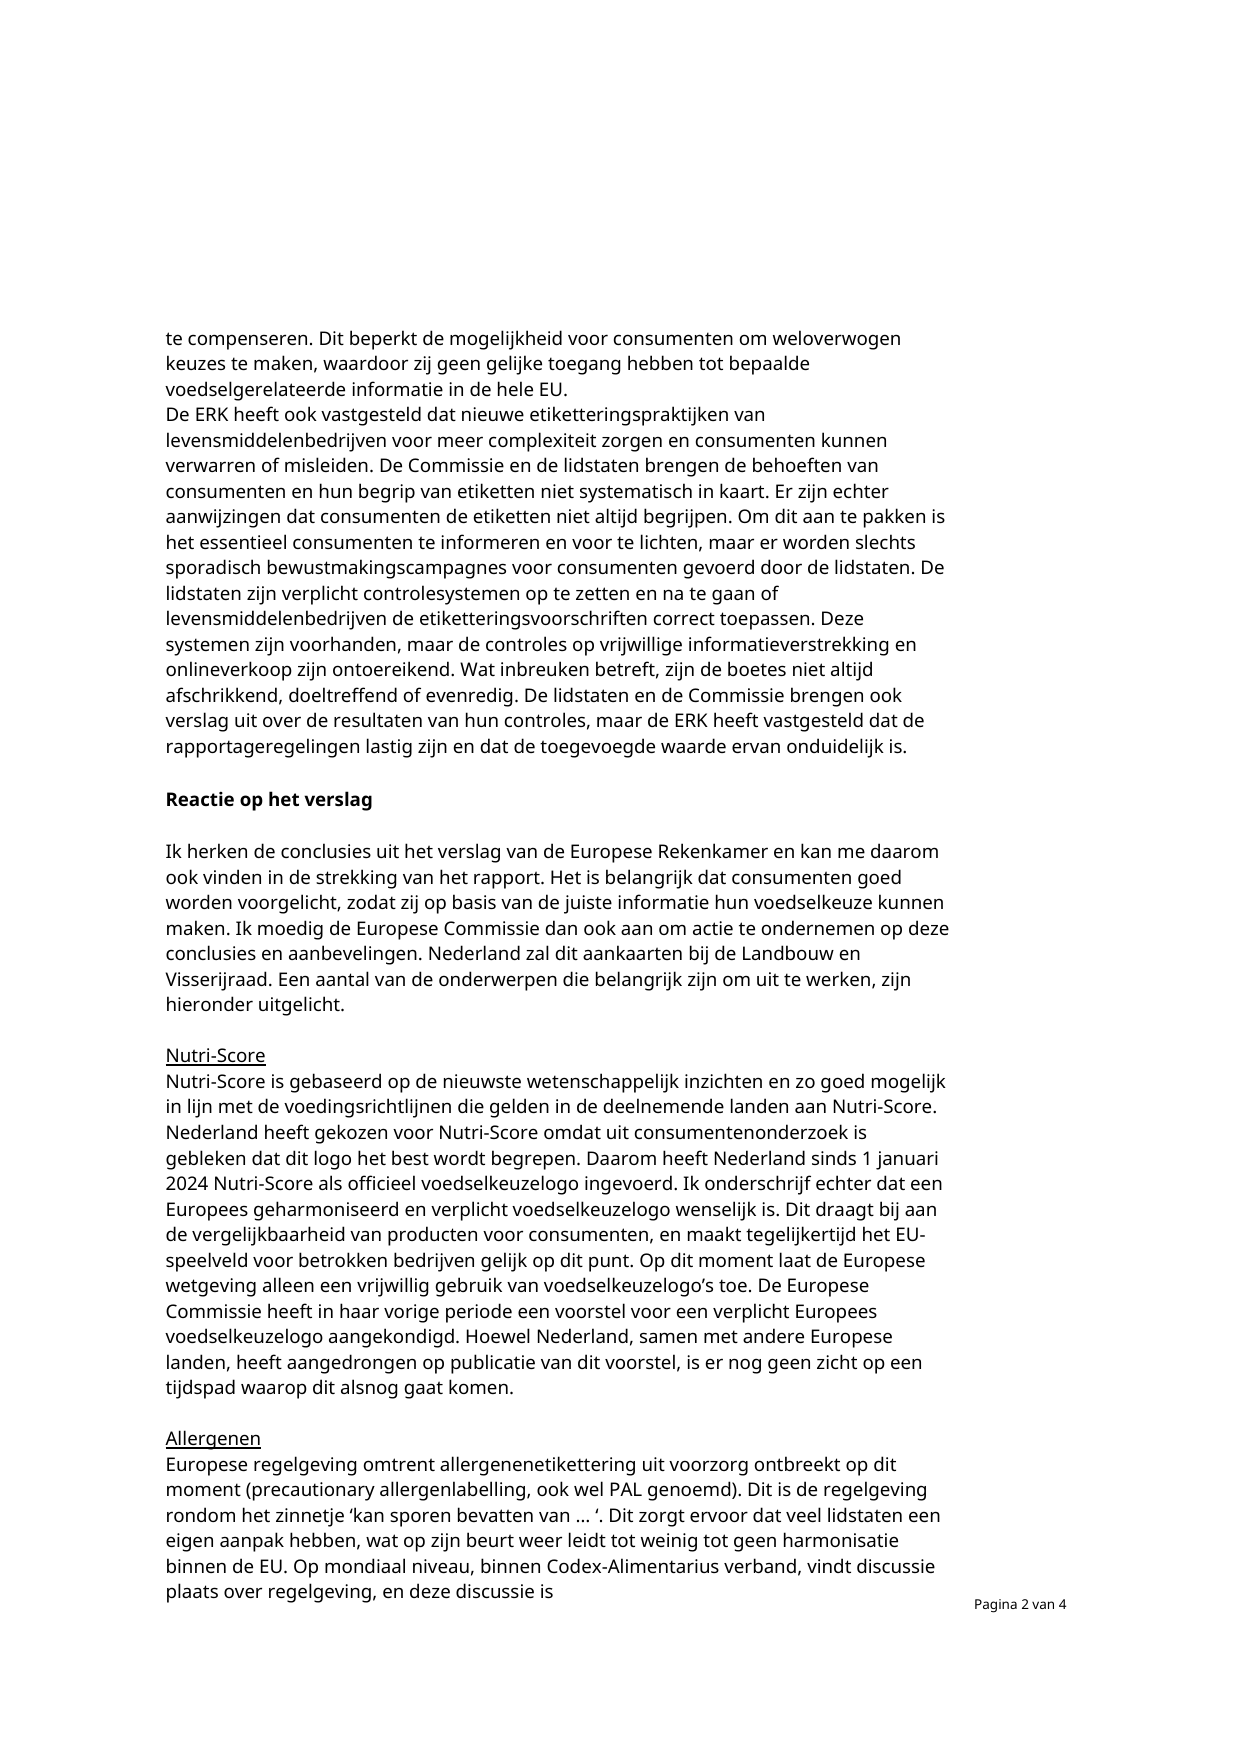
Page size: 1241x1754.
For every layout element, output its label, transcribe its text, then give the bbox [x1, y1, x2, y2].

text Allergenen Europese regelgeving omtrent allergenenetikettering uit voorzorg ontbreekt op dit moment (precautionary allergenlabelling, ook wel PAL genoemd). Dit is de regelgeving rondom het zinnetje ‘kan sporen bevatten van … ‘. Dit zorgt ervoor dat veel lidstaten een eigen aanpak hebben, wat op zijn beurt weer leidt tot weinig tot geen harmonisatie binnen de EU. Op mondiaal niveau, binnen Codex-Alimentarius verband, vindt discussie plaats over regelgeving, en deze discussie is [165, 1426, 950, 1604]
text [165, 325, 950, 402]
subtitle Reactie op het verslag [165, 786, 950, 811]
text Nutri-Score Nutri-Score is gebaseerd op de nieuwste wetenschappelijk inzichten en zo goed mogelijk in lijn met de voedingsrichtlijnen die gelden in de deelnemende landen aan Nutri-Score. Nederland heeft gekozen voor Nutri-Score omdat uit consumentenonderzoek is gebleken dat dit logo het best wordt begrepen. Daarom heeft Nederland sinds 1 januari 2024 Nutri-Score als officieel voedselkeuzelogo ingevoerd. Ik onderschrijf echter dat een Europees geharmoniseerd en verplicht voedselkeuzelogo wenselijk is. Dit draagt bij aan de vergelijkbaarheid van producten voor consumenten, en maakt tegelijkertijd het EU-speelveld voor betrokken bedrijven gelijk op dit punt. Op dit moment laat de Europese wetgeving alleen een vrijwillig gebruik van voedselkeuzelogo’s toe. De Europese Commissie heeft in haar vorige periode een voorstel voor een verplicht Europees voedselkeuzelogo aangekondigd. Hoewel Nederland, samen met andere Europese landen, heeft aangedrongen op publicatie van dit voorstel, is er nog geen zicht op een tijdspad waarop dit alsnog gaat komen. [165, 1043, 950, 1400]
text De ERK heeft ook vastgesteld dat nieuwe etiketteringspraktijken van levensmiddelenbedrijven voor meer complexiteit zorgen en consumenten kunnen verwarren of misleiden. De Commissie en de lidstaten brengen de behoeften van consumenten en hun begrip van etiketten niet systematisch in kaart. Er zijn echter aanwijzingen dat consumenten de etiketten niet altijd begrijpen. Om dit aan te pakken is het essentieel consumenten te informeren en voor te lichten, maar er worden slechts sporadisch bewustmakingscampagnes voor consumenten gevoerd door de lidstaten. De lidstaten zijn verplicht controlesystemen op te zetten en na te gaan of levensmiddelenbedrijven de etiketteringsvoorschriften correct toepassen. Deze systemen zijn voorhanden, maar de controles op vrijwillige informatieverstrekking en onlineverkoop zijn ontoereikend. Wat inbreuken betreft, zijn de boetes niet altijd afschrikkend, doeltreffend of evenredig. De lidstaten en de Commissie brengen ook verslag uit over de resultaten van hun controles, maar de ERK heeft vastgesteld dat de rapportageregelingen lastig zijn en dat de toegevoegde waarde ervan onduidelijk is. [165, 402, 950, 759]
text Ik herken de conclusies uit het verslag van de Europese Rekenkamer en kan me daarom ook vinden in de strekking van het rapport. Het is belangrijk dat consumenten goed worden voorgelicht, zodat zij op basis van de juiste informatie hun voedselkeuze kunnen maken. Ik moedig de Europese Commissie dan ook aan om actie te ondernemen op deze conclusies en aanbevelingen. Nederland zal dit aankaarten bij de Landbouw en Visserijraad. Een aantal van de onderwerpen die belangrijk zijn om uit te werken, zijn hieronder uitgelicht. [165, 838, 950, 1017]
